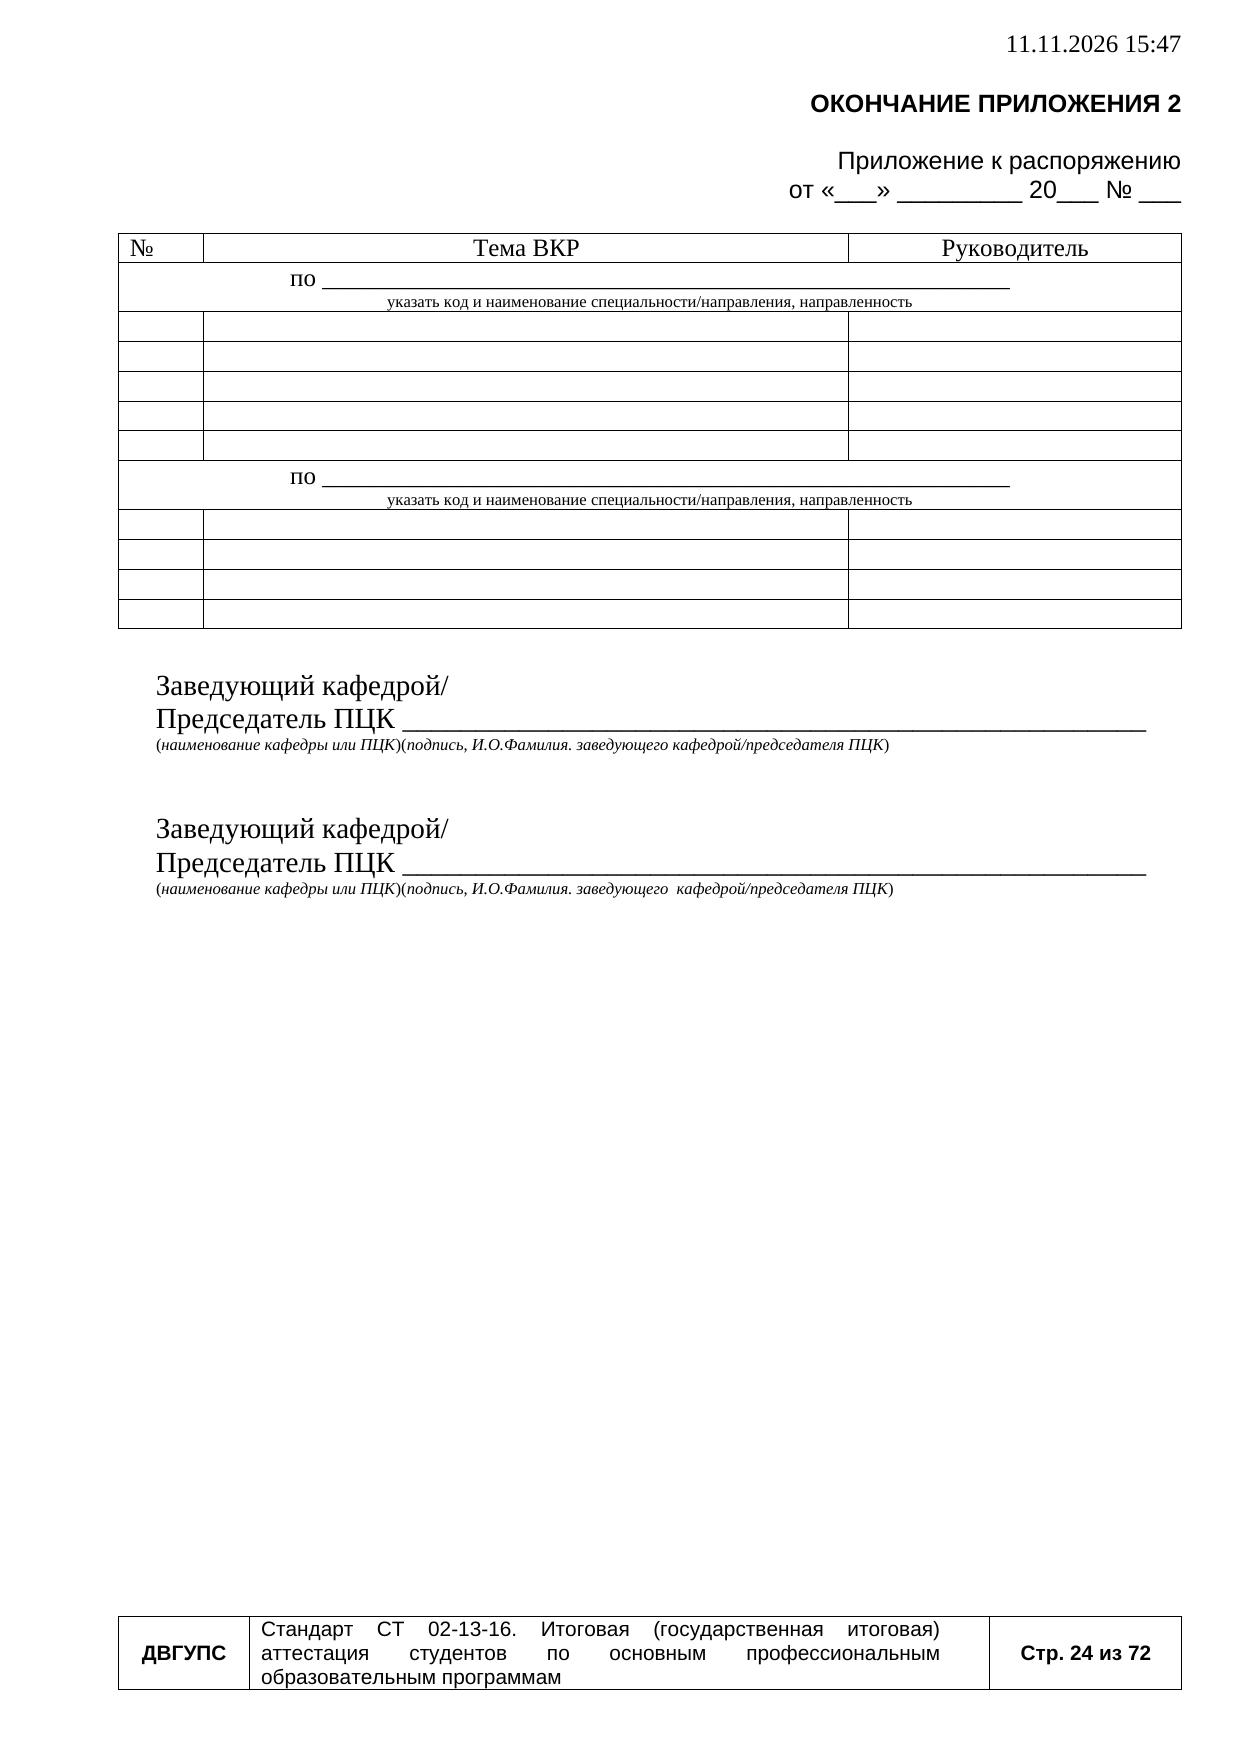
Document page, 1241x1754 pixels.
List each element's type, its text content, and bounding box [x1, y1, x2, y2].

table_cell [849, 402, 1181, 430]
table_cell [849, 312, 1181, 341]
table_cell по _______________________________________________________ указать код и наименование специальности/направления, направленность [119, 263, 1181, 311]
table_cell [119, 570, 203, 598]
table_cell [204, 312, 848, 341]
table_cell [204, 372, 848, 401]
table_cell [849, 342, 1181, 371]
text ОКОНЧАНИЕ ПРИЛОЖЕНИЯ 2 [118, 89, 1181, 117]
table_cell [204, 540, 848, 569]
table_cell [204, 570, 848, 598]
table_header № [119, 234, 203, 262]
table_cell [849, 431, 1181, 460]
text (наименование кафедры или ПЦК)(подпись, И.О.Фамилия. заведующего кафедрой/председателя ПЦК) [118, 735, 1181, 754]
table_cell [119, 342, 203, 371]
table_cell по _______________________________________________________ указать код и наименование специальности/направления, направленность [119, 461, 1181, 509]
table_cell [849, 510, 1181, 539]
table_cell [119, 540, 203, 569]
table_cell [119, 431, 203, 460]
text (наименование кафедры или ПЦК)(подпись, И.О.Фамилия. заведующего кафедрой/председателя ПЦК) [118, 878, 1181, 898]
table_header Руководитель [849, 234, 1181, 262]
table_cell [204, 342, 848, 371]
table_cell [204, 510, 848, 539]
table_cell [849, 372, 1181, 401]
table_cell [119, 312, 203, 341]
text Председатель ПЦК ___________________________________________________ [118, 701, 1181, 735]
text Заведующий кафедрой/ [118, 811, 1181, 845]
table_cell [849, 600, 1181, 628]
text Заведующий кафедрой/ [118, 668, 1181, 701]
table_cell [119, 372, 203, 401]
table_cell [849, 570, 1181, 598]
table_cell [204, 402, 848, 430]
table_cell [849, 540, 1181, 569]
table_cell [204, 431, 848, 460]
text Председатель ПЦК ___________________________________________________ [118, 845, 1181, 878]
table_header Тема ВКР [204, 234, 848, 262]
text Приложение к распоряжению [118, 146, 1181, 175]
table_cell [204, 600, 848, 628]
table_cell [119, 510, 203, 539]
table_cell [119, 402, 203, 430]
table_cell [119, 600, 203, 628]
text от «___» _________ 20___ № ___ [118, 175, 1181, 204]
